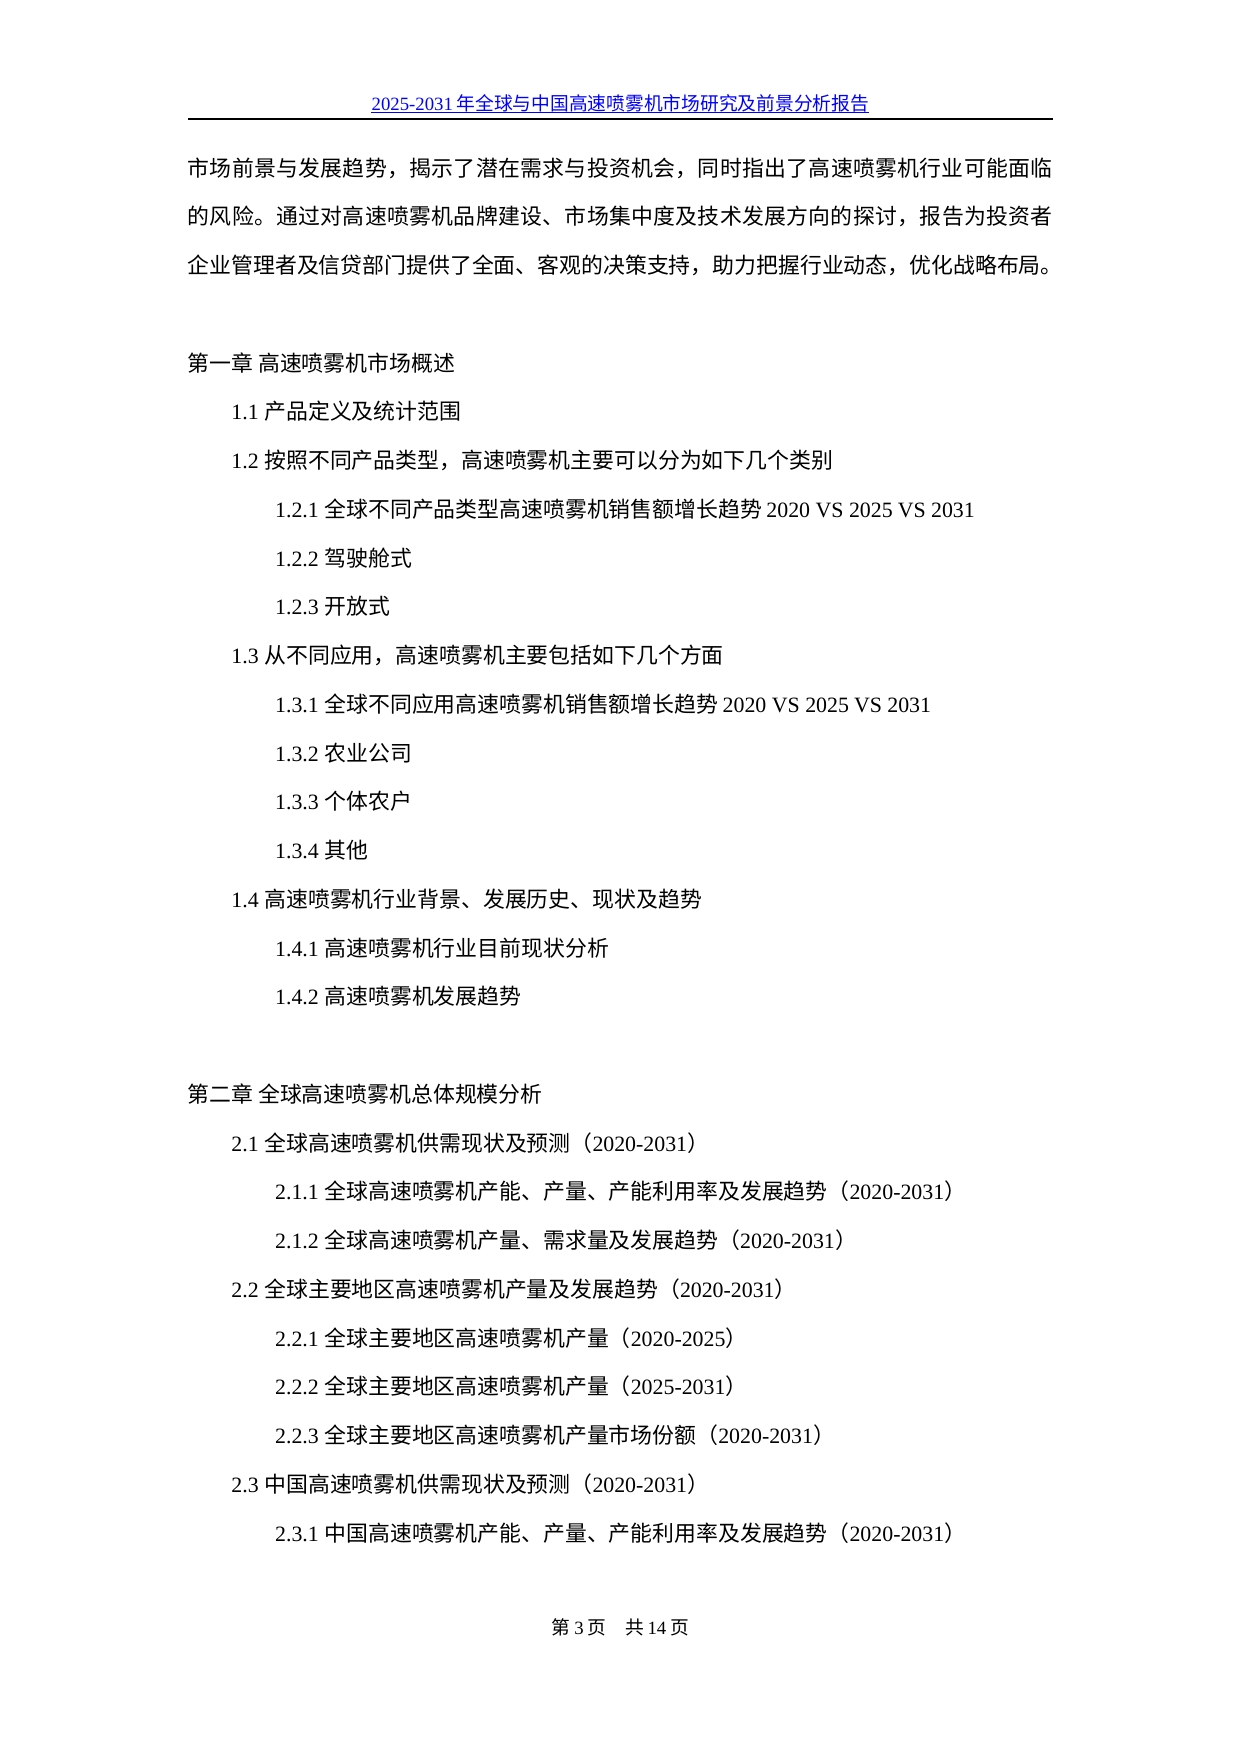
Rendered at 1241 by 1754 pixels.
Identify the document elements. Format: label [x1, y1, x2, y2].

text [187, 150, 1053, 1548]
